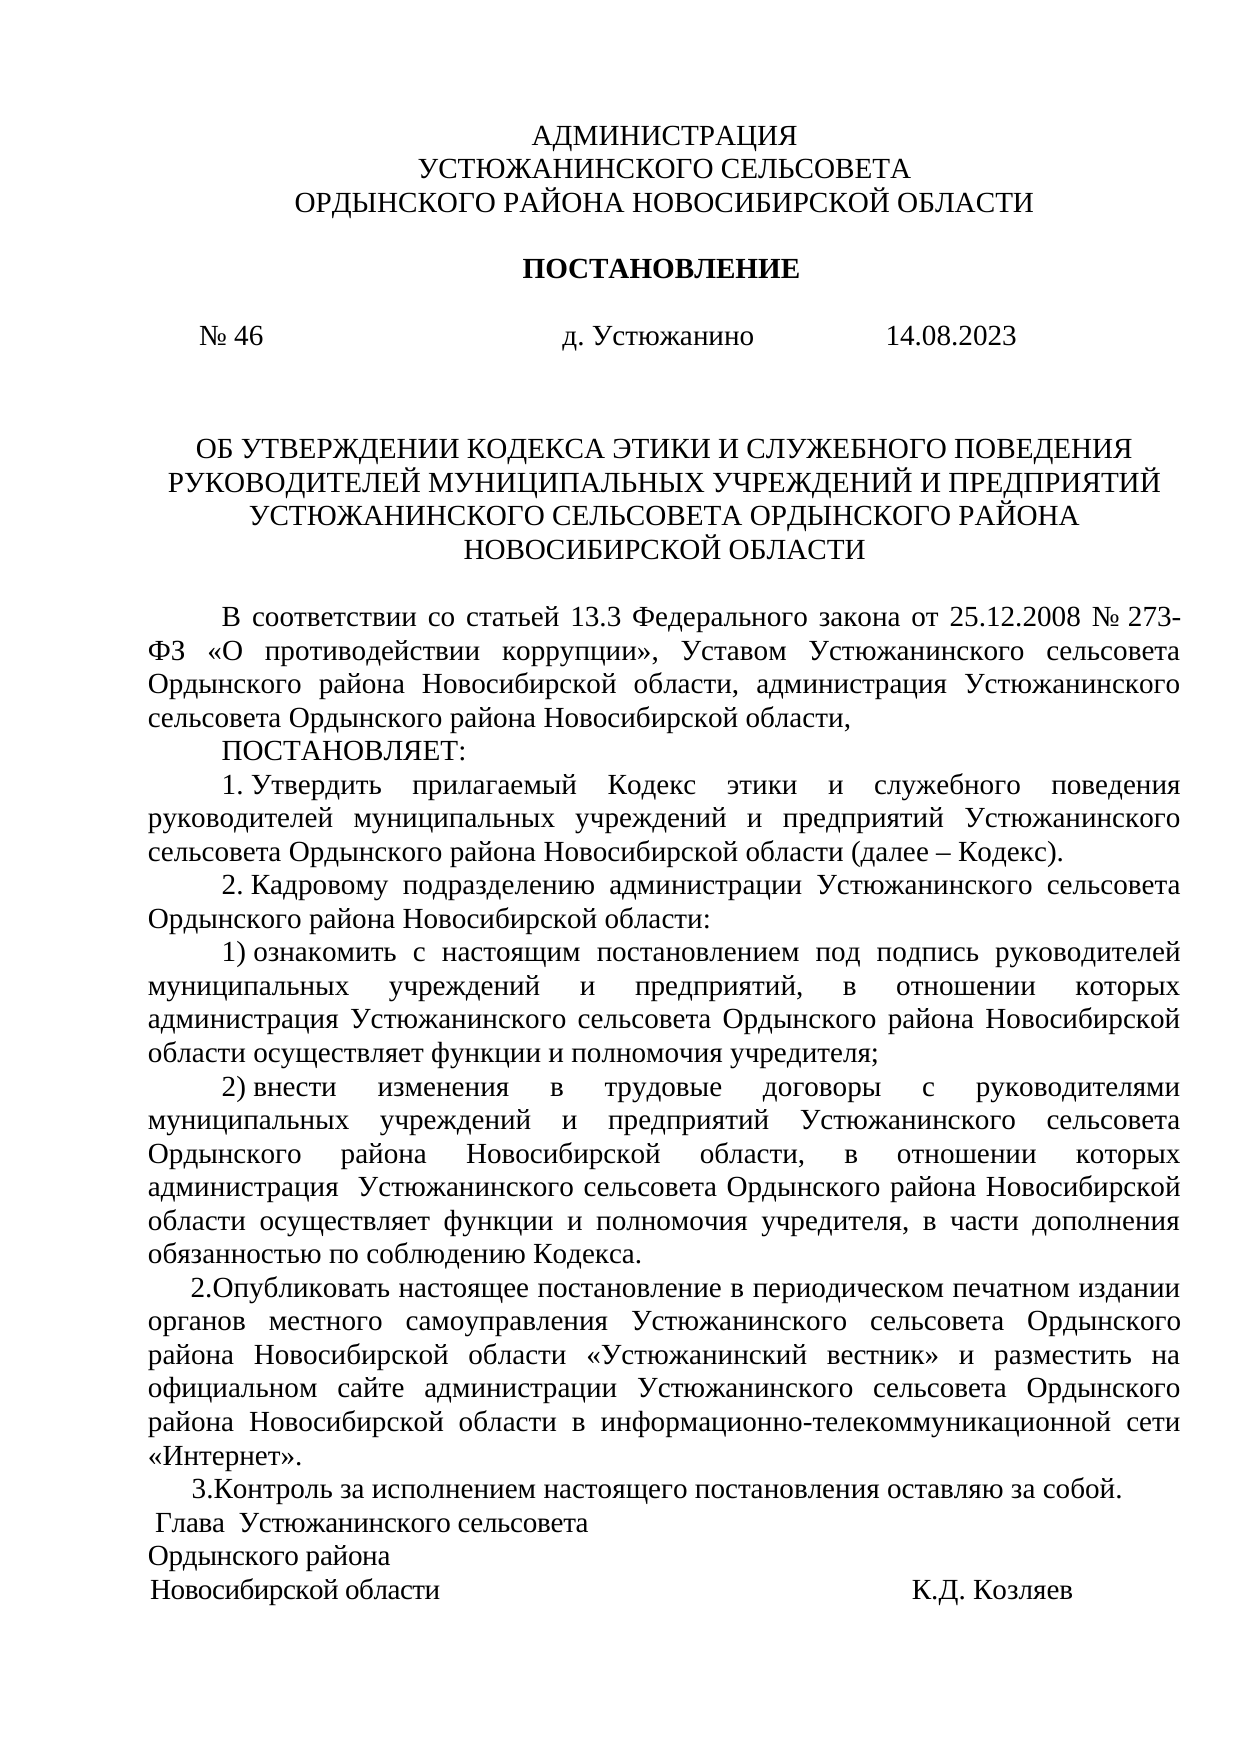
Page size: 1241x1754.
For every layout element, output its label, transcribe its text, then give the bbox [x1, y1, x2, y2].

text АДМИНИСТРАЦИЯ [148, 118, 1181, 152]
text 1) ознакомить с настоящим постановлением под подпись руководителей муниципальных учреждений и предприятий, в отношении которых администрация Устюжанинского сельсовета Ордынского района Новосибирской области осуществляет функции и полномочия учредителя; [148, 934, 1181, 1069]
text Глава Устюжанинского сельсовета [148, 1505, 1181, 1538]
text В соответствии со статьей 13.3 Федерального закона от 25.12.2008 № 273-ФЗ «О противодействии коррупции», Уставом Устюжанинского сельсовета Ордынского района Новосибирской области, администрация Устюжанинского сельсовета Ордынского района Новосибирской области, [148, 599, 1181, 733]
text ПОСТАНОВЛЯЕТ: [148, 733, 1181, 767]
text 3.Контроль за исполнением настоящего постановления оставляю за собой. [148, 1471, 1181, 1505]
text 1. Утвердить прилагаемый Кодекс этики и служебного поведения руководителей муниципальных учреждений и предприятий Устюжанинского сельсовета Ордынского района Новосибирской области (далее – Кодекс). [148, 767, 1181, 867]
text № 46 д. Устюжанино 14.08.2023 [148, 319, 1160, 352]
text Ордынского района [148, 1538, 1181, 1572]
text Новосибирской области К.Д. Козляев [150, 1572, 1181, 1605]
text ПОСТАНОВЛЕНИЕ [148, 252, 1160, 286]
text УСТЮЖАНИНСКОГО СЕЛЬСОВЕТА [148, 152, 1181, 185]
text 2.Опубликовать настоящее постановление в периодическом печатном издании органов местного самоуправления Устюжанинского сельсовета Ордынского района Новосибирской области «Устюжанинский вестник» и разместить на официальном сайте администрации Устюжанинского сельсовета Ордынского района Новосибирской области в информационно-телекоммуникационной сети «Интернет». [148, 1270, 1181, 1471]
text РУКОВОДИТЕЛЕЙ МУНИЦИПАЛЬНЫХ УЧРЕЖДЕНИЙ И ПРЕДПРИЯТИЙ [148, 465, 1181, 498]
text ОБ УТВЕРЖДЕНИИ КОДЕКСА ЭТИКИ И СЛУЖЕБНОГО ПОВЕДЕНИЯ [148, 431, 1181, 465]
text ОРДЫНСКОГО РАЙОНА НОВОСИБИРСКОЙ ОБЛАСТИ [148, 185, 1181, 219]
text 2) внести изменения в трудовые договоры с руководителями муниципальных учреждений и предприятий Устюжанинского сельсовета Ордынского района Новосибирской области, в отношении которых администрация Устюжанинского сельсовета Ордынского района Новосибирской области осуществляет функции и полномочия учредителя, в части дополнения обязанностью по соблюдению Кодекса. [148, 1069, 1181, 1270]
text УСТЮЖАНИНСКОГО СЕЛЬСОВЕТА ОРДЫНСКОГО РАЙОНА НОВОСИБИРСКОЙ ОБЛАСТИ [148, 498, 1181, 566]
text 2. Кадровому подразделению администрации Устюжанинского сельсовета Ордынского района Новосибирской области: [148, 867, 1181, 934]
